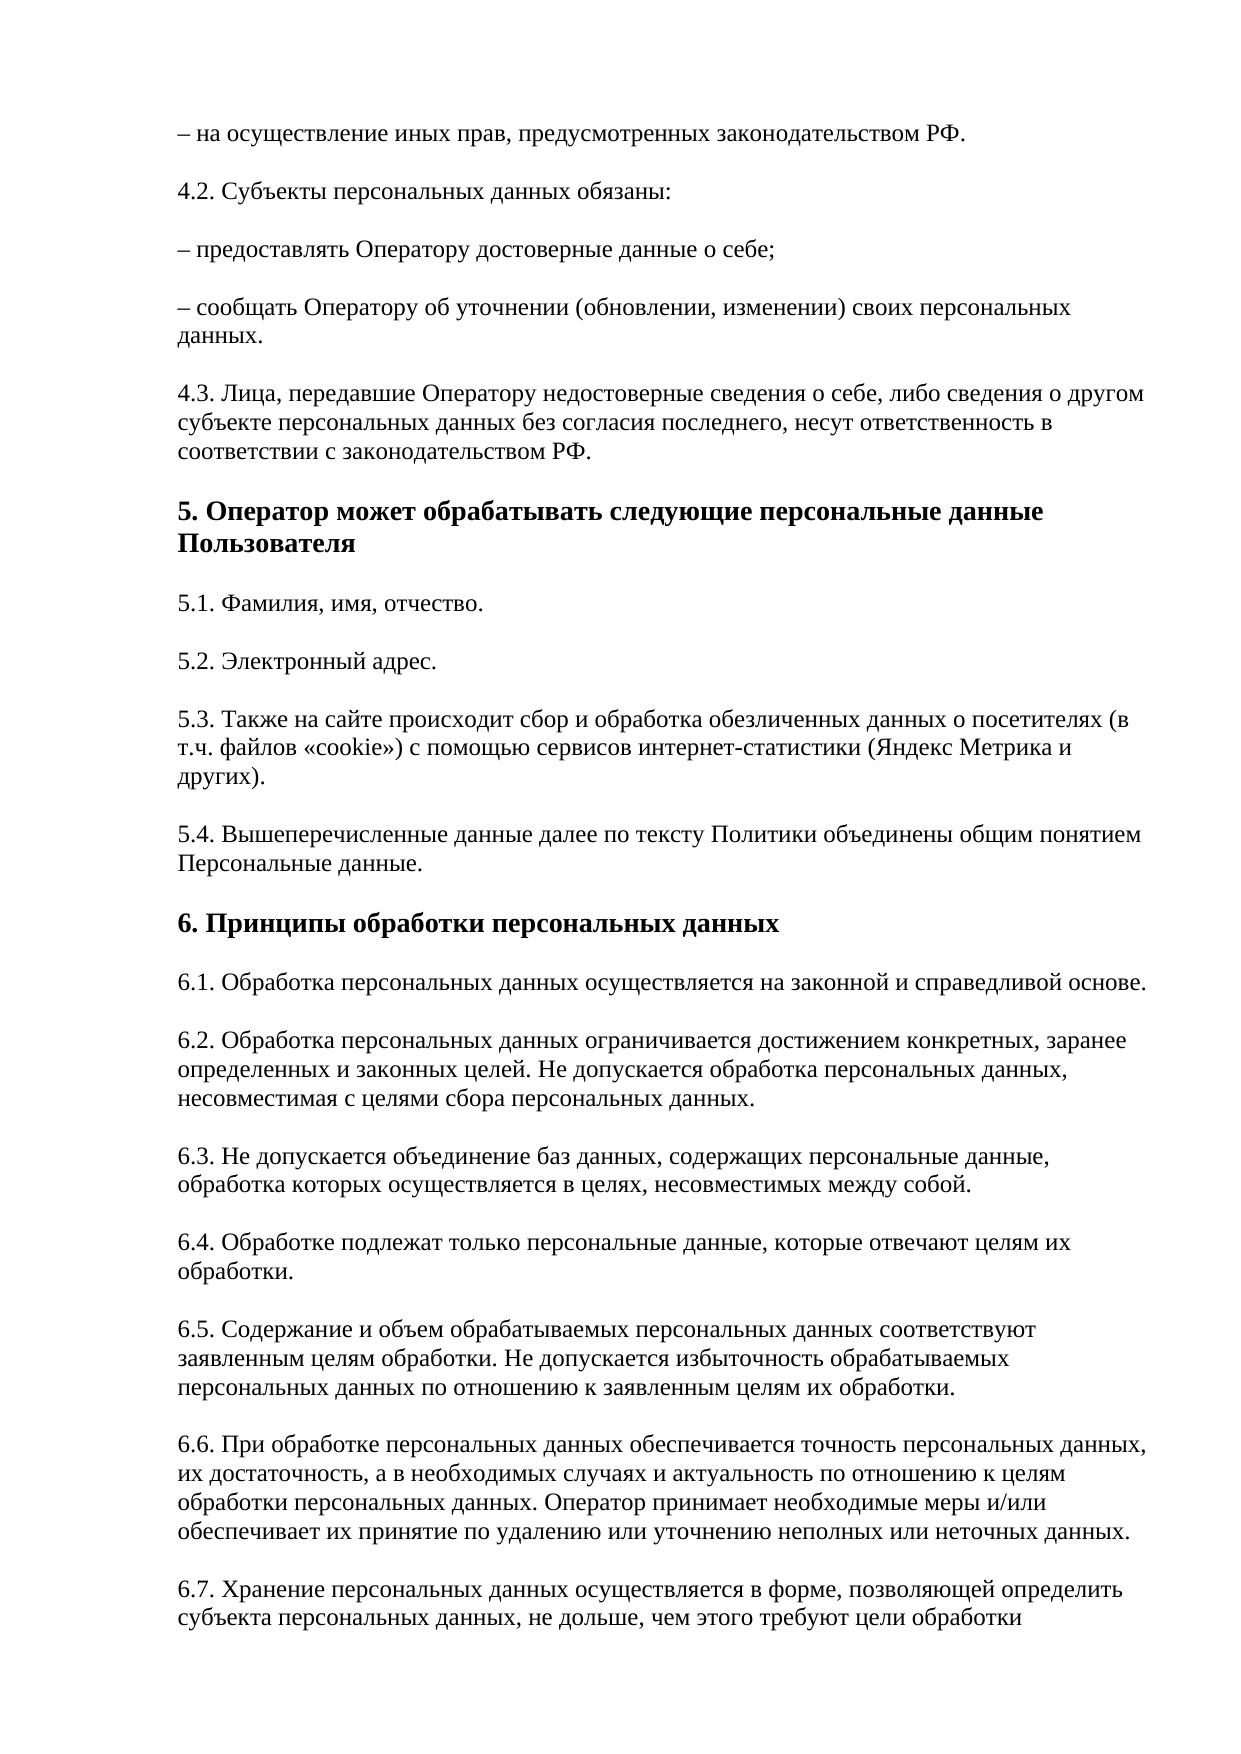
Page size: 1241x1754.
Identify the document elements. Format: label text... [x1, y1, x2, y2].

text 6.6. При обработке персональных данных обеспечивается точность персональных данных, их достаточность, а в необходимых случаях и актуальность по отношению к целям обработки персональных данных. Оператор принимает необходимые меры и/или обеспечивает их принятие по удалению или уточнению неполных или неточных данных. [177, 1429, 1152, 1544]
text 5.2. Электронный адрес. [177, 646, 1152, 674]
text 6. Принципы обработки персональных данных [177, 906, 1152, 938]
text 6.5. Содержание и объем обрабатываемых персональных данных соответствуют заявленным целям обработки. Не допускается избыточность обрабатываемых персональных данных по отношению к заявленным целям их обработки. [177, 1314, 1152, 1400]
text 6.2. Обработка персональных данных ограничивается достижением конкретных, заранее определенных и законных целей. Не допускается обработка персональных данных, несовместимая с целями сбора персональных данных. [177, 1025, 1152, 1112]
text 5. Оператор может обрабатывать следующие персональные данные Пользователя [177, 494, 1152, 559]
text – предоставлять Оператору достоверные данные о себе; [177, 234, 1152, 263]
text 5.3. Также на сайте происходит сбор и обработка обезличенных данных о посетителях (в т.ч. файлов «cookie») с помощью сервисов интернет-статистики (Яндекс Метрика и других). [177, 704, 1152, 790]
text 5.4. Вышеперечисленные данные далее по тексту Политики объединены общим понятием Персональные данные. [177, 819, 1152, 877]
text 6.1. Обработка персональных данных осуществляется на законной и справедливой основе. [177, 967, 1152, 996]
text 4.2. Субъекты персональных данных обязаны: [177, 176, 1152, 205]
text 4.3. Лица, передавшие Оператору недостоверные сведения о себе, либо сведения о другом субъекте персональных данных без согласия последнего, несут ответственность в соответствии с законодательством РФ. [177, 378, 1152, 465]
text 6.3. Не допускается объединение баз данных, содержащих персональные данные, обработка которых осуществляется в целях, несовместимых между собой. [177, 1141, 1152, 1198]
text – сообщать Оператору об уточнении (обновлении, изменении) своих персональных данных. [177, 292, 1152, 349]
text – на осуществление иных прав, предусмотренных законодательством РФ. [177, 118, 1152, 147]
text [177, 1574, 1152, 1631]
text 6.4. Обработке подлежат только персональные данные, которые отвечают целям их обработки. [177, 1227, 1152, 1285]
text 5.1. Фамилия, имя, отчество. [177, 588, 1152, 617]
